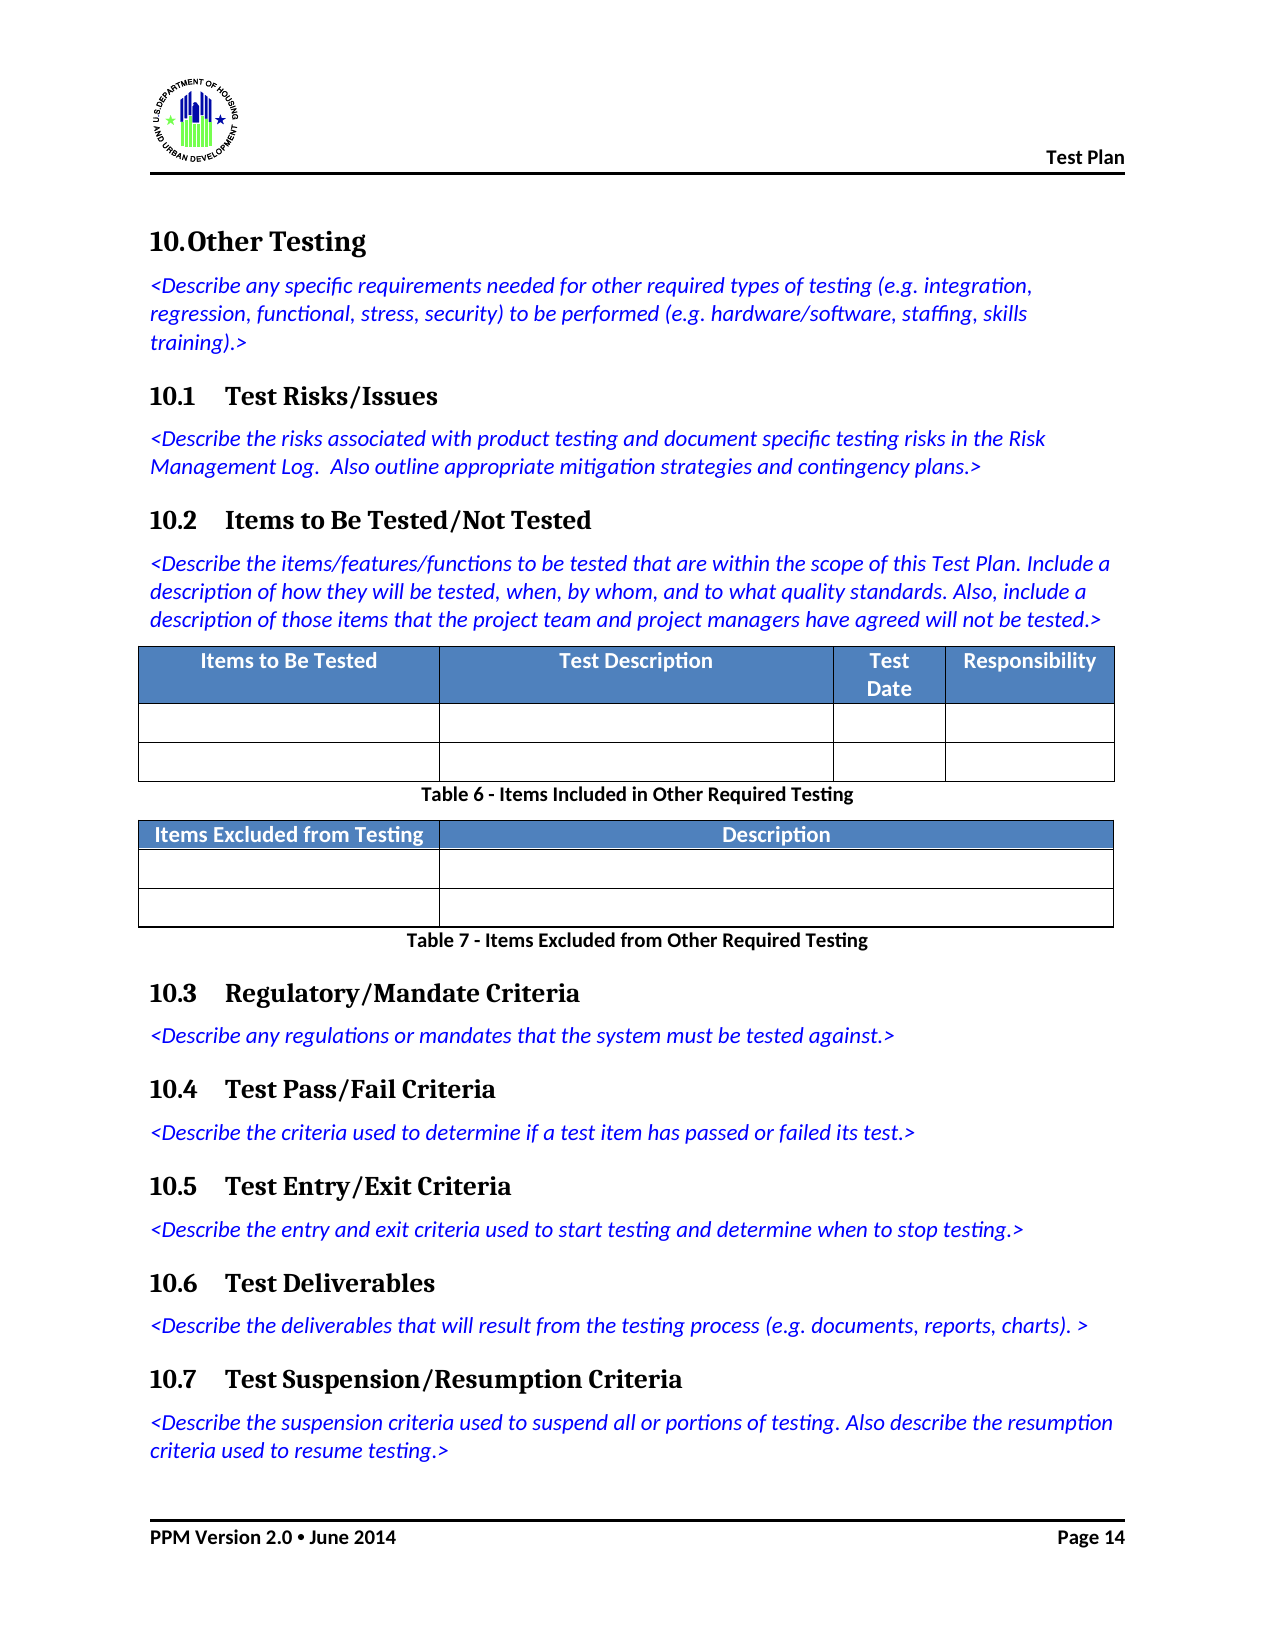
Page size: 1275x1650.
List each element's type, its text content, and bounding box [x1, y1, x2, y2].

table_cell [440, 704, 833, 742]
table_header Test Description [440, 647, 833, 703]
text <Describe any specific requirements needed for other required types of testing (e.g. integration, regression, functional, stress, security) to be performed (e.g. hardware/software, staffing, skills training).> [150, 272, 1125, 356]
table_cell [440, 889, 1113, 926]
table_cell [139, 889, 439, 926]
table_cell [139, 850, 439, 887]
subtitle Regulatory/Mandate Criteria [150, 978, 1125, 1009]
text <Describe the items/features/functions to be tested that are within the scope of this Test Plan. Include a description of how they will be tested, when, by whom, and to what quality standards. Also, include a description of those items that the project team and project managers have agreed will not be tested.> [150, 549, 1125, 633]
table_cell [440, 850, 1113, 887]
table_cell [946, 704, 1114, 742]
table_cell [139, 743, 439, 781]
subtitle Test Risks/Issues [150, 381, 1125, 412]
subtitle Test Pass/Fail Criteria [150, 1074, 1125, 1106]
table_cell [946, 743, 1114, 781]
table_cell [834, 704, 945, 742]
subtitle Test Suspension/Resumption Criteria [150, 1364, 1125, 1396]
subtitle Test Deliverables [150, 1268, 1125, 1299]
text Table 7 - Items Excluded from Other Required Testing [150, 927, 1125, 953]
table_cell [834, 743, 945, 781]
subtitle Items to Be Tested/Not Tested [150, 505, 1125, 536]
text <Describe the risks associated with product testing and document specific testing risks in the Risk Management Log. Also outline appropriate mitigation strategies and contingency plans.> [150, 424, 1125, 480]
text <Describe the deliverables that will result from the testing process (e.g. documents, reports, charts). > [150, 1312, 1125, 1339]
text <Describe the suspension criteria used to suspend all or portions of testing. Also describe the resumption criteria used to resume testing.> [150, 1408, 1125, 1464]
table_header Items to Be Tested [139, 647, 439, 703]
text <Describe any regulations or mandates that the system must be tested against.> [150, 1022, 1125, 1049]
table_header Description [440, 821, 1113, 848]
table_header Test Date [834, 647, 945, 703]
subtitle Other Testing [150, 226, 1125, 259]
text Table 6 - Items Included in Other Required Testing [150, 782, 1125, 807]
text <Describe the entry and exit criteria used to start testing and determine when to stop testing.> [150, 1215, 1125, 1243]
table_cell [139, 704, 439, 742]
text <Describe the criteria used to determine if a test item has passed or failed its test.> [150, 1118, 1125, 1146]
table_cell [440, 743, 833, 781]
subtitle Test Entry/Exit Criteria [150, 1171, 1125, 1202]
table_header Responsibility [946, 647, 1114, 703]
table_header Items Excluded from Testing [139, 821, 439, 848]
